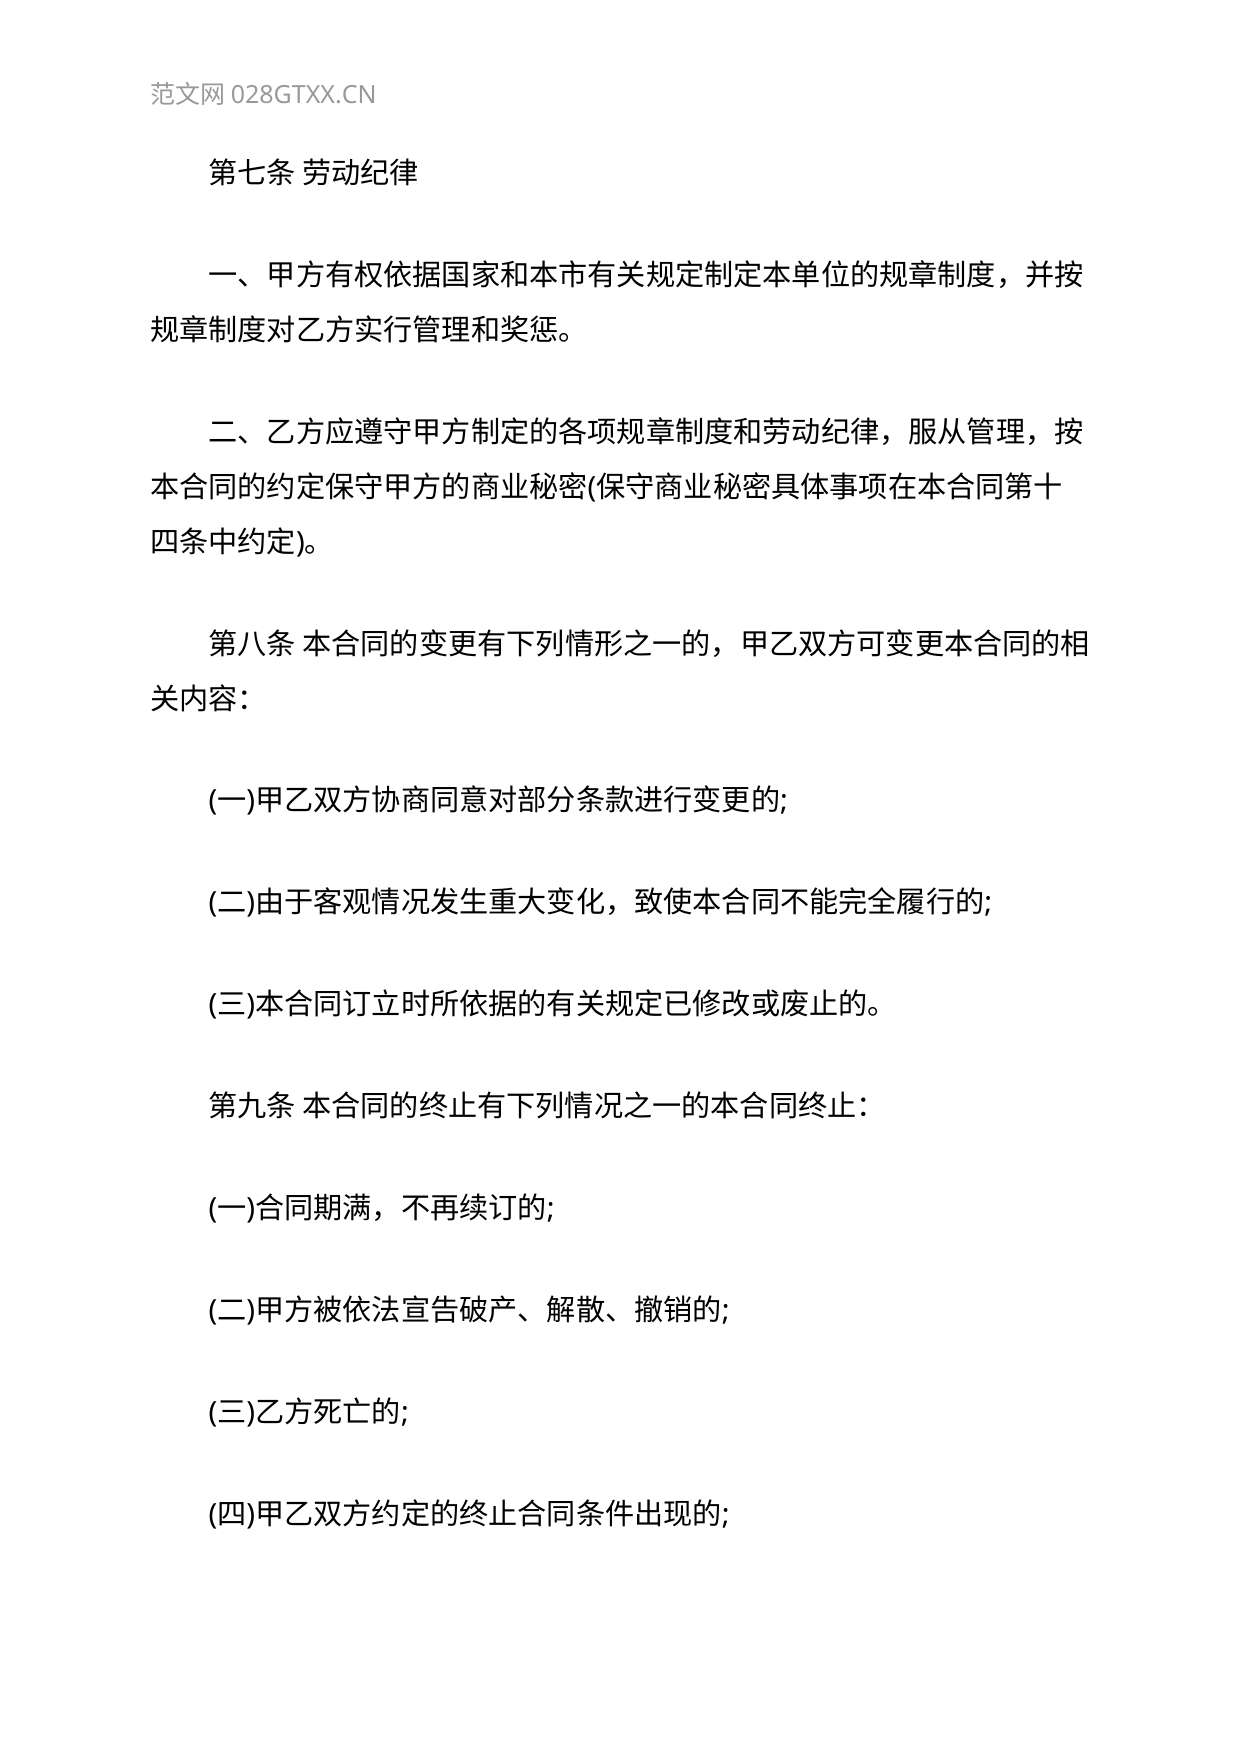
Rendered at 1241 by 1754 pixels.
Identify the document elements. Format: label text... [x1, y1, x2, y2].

text 第八条 本合同的变更有下列情形之一的，甲乙双方可变更本合同的相关内容： [150, 620, 1090, 717]
text (二)甲方被依法宣告破产、解散、撤销的; [150, 1287, 1090, 1329]
text (二)由于客观情况发生重大变化，致使本合同不能完全履行的; [150, 879, 1090, 921]
text 第九条 本合同的终止有下列情况之一的本合同终止： [150, 1083, 1090, 1125]
text 第七条 劳动纪律 [150, 150, 1090, 192]
text (一)甲乙双方协商同意对部分条款进行变更的; [150, 777, 1090, 819]
text 二、乙方应遵守甲方制定的各项规章制度和劳动纪律，服从管理，按本合同的约定保守甲方的商业秘密(保守商业秘密具体事项在本合同第十四条中约定)。 [150, 408, 1090, 561]
text (一)合同期满，不再续订的; [150, 1185, 1090, 1227]
text (三)本合同订立时所依据的有关规定已修改或废止的。 [150, 981, 1090, 1023]
text 一、甲方有权依据国家和本市有关规定制定本单位的规章制度，并按规章制度对乙方实行管理和奖惩。 [150, 252, 1090, 349]
text (四)甲乙双方约定的终止合同条件出现的; [150, 1491, 1090, 1533]
text (三)乙方死亡的; [150, 1389, 1090, 1431]
